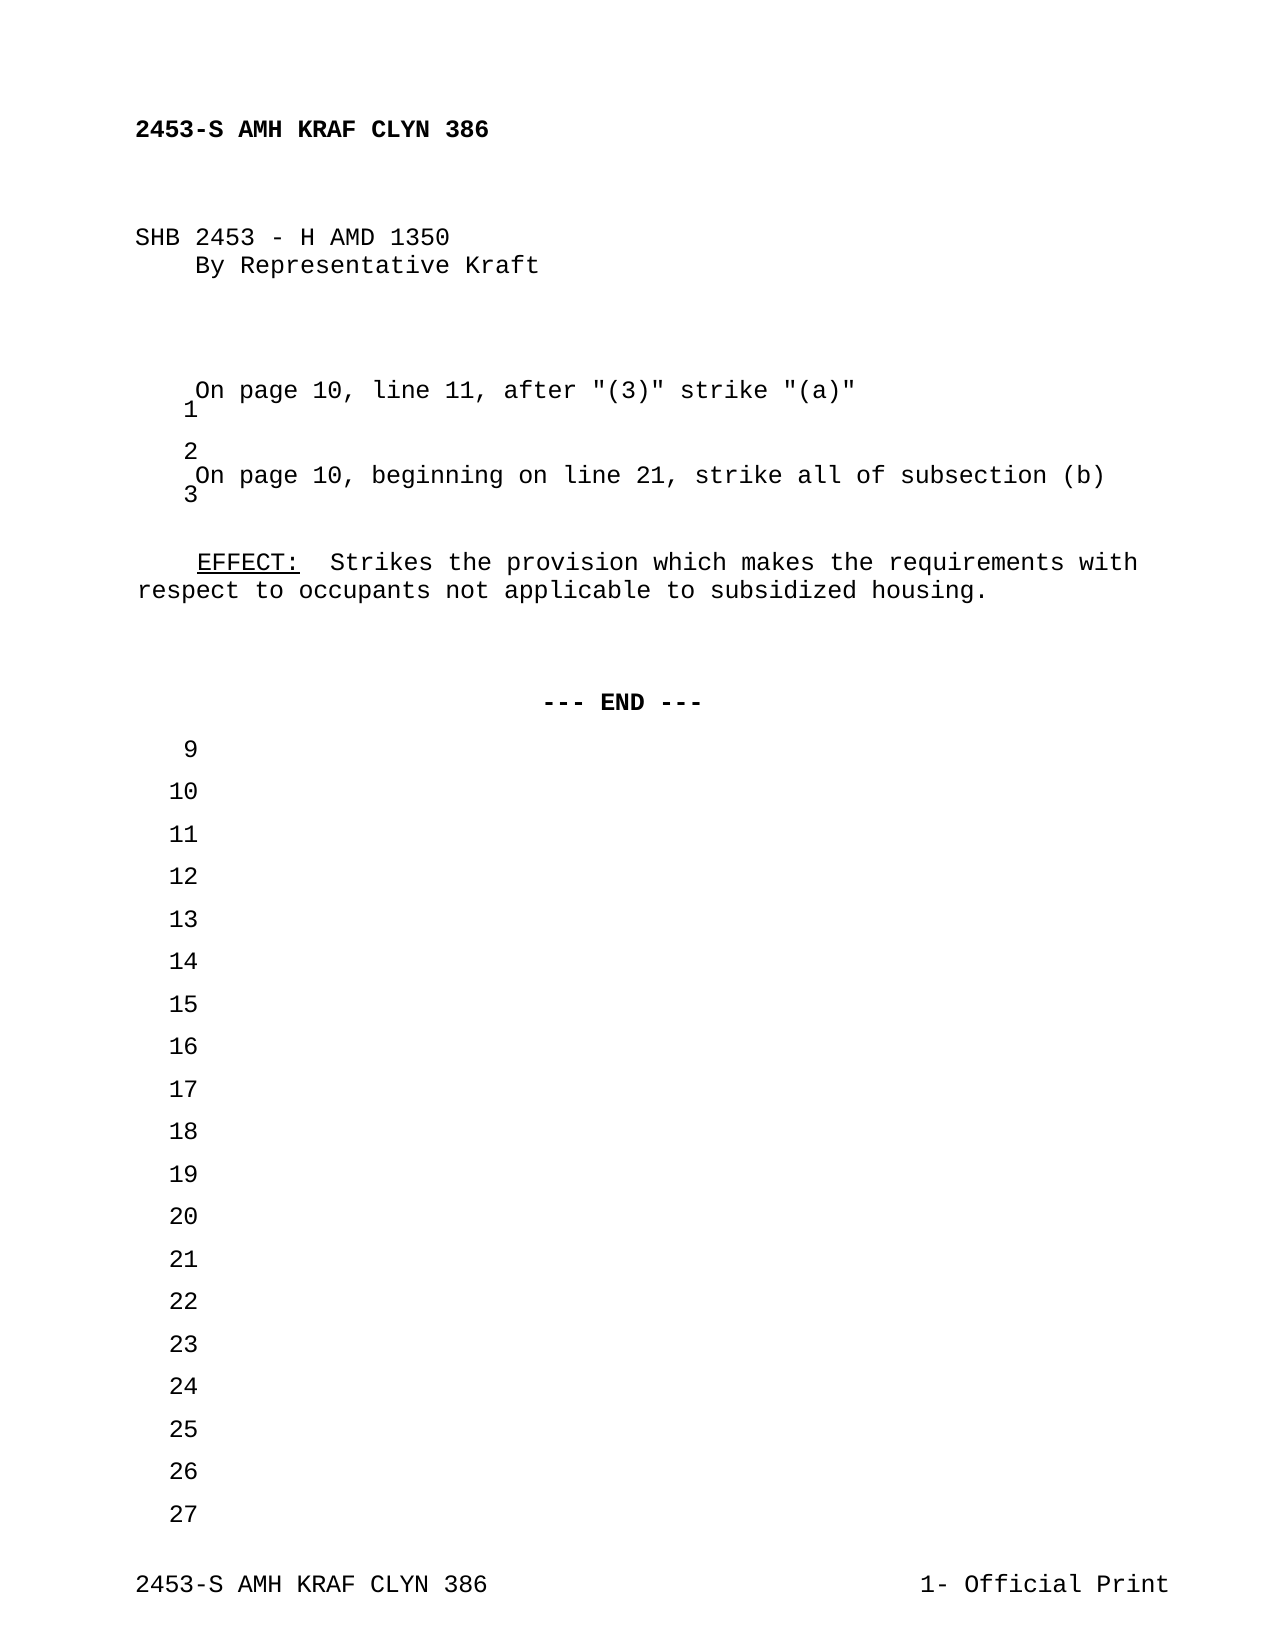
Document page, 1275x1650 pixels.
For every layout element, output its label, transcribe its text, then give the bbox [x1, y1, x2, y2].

text On page 10, beginning on line 21, strike all of subsection (b) [135, 450, 1170, 492]
text On page 10, line 11, after "(3)" strike "(a)" [135, 365, 1170, 407]
text --- END --- [75, 677, 1170, 719]
text - [135, 224, 1170, 252]
